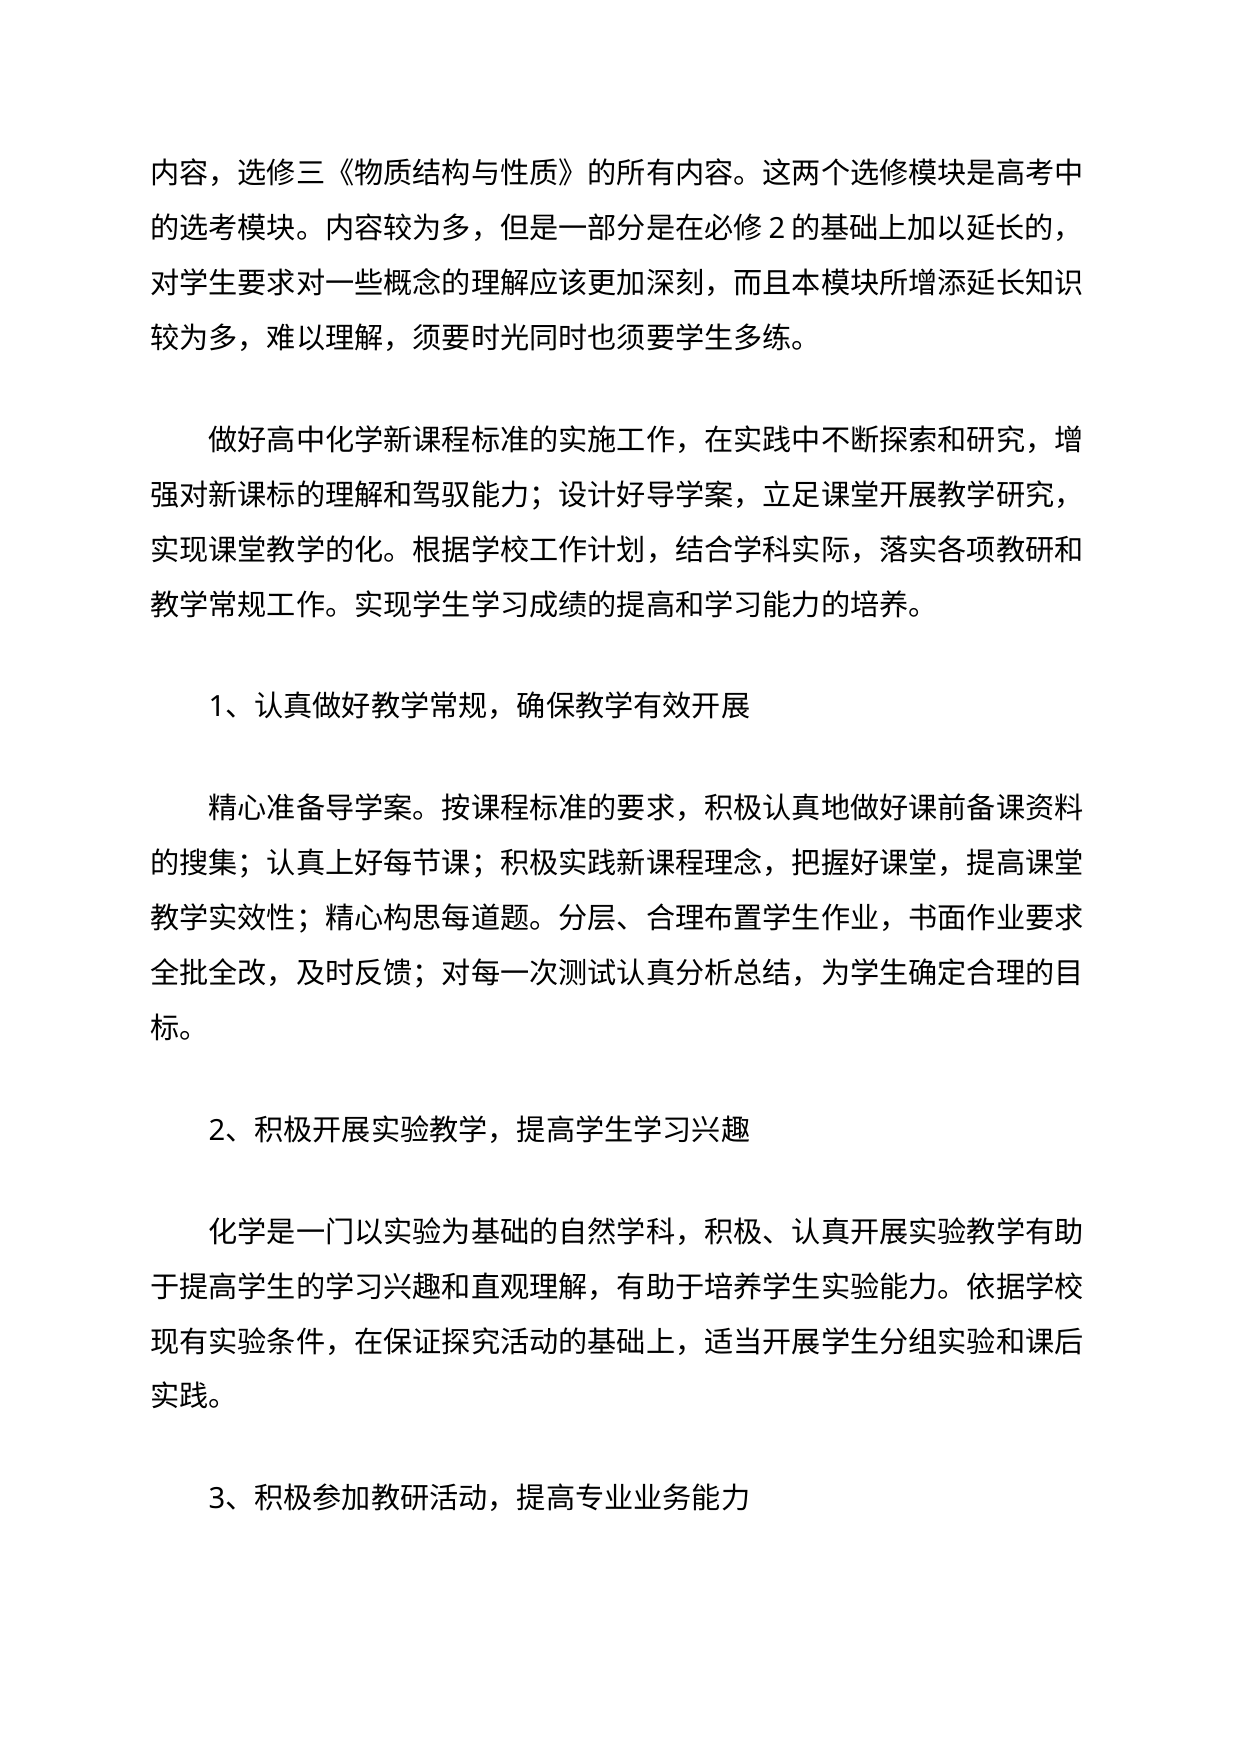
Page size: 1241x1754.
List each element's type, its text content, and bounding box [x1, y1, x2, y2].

text 1、认真做好教学常规，确保教学有效开展 [150, 683, 1090, 725]
text 2、积极开展实验教学，提高学生学习兴趣 [150, 1106, 1090, 1149]
text 做好高中化学新课程标准的实施工作，在实践中不断探索和研究，增强对新课标的理解和驾驭能力；设计好导学案，立足课堂开展教学研究，实现课堂教学的化。根据学校工作计划，结合学科实际，落实各项教研和教学常规工作。实现学生学习成绩的提高和学习能力的培养。 [150, 417, 1090, 623]
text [150, 150, 1090, 357]
text 精心准备导学案。按课程标准的要求，积极认真地做好课前备课资料的搜集；认真上好每节课；积极实践新课程理念，把握好课堂，提高课堂教学实效性；精心构思每道题。分层、合理布置学生作业，书面作业要求全批全改，及时反馈；对每一次测试认真分析总结，为学生确定合理的目标。 [150, 785, 1090, 1047]
text 3、积极参加教研活动，提高专业业务能力 [150, 1475, 1090, 1517]
text 化学是一门以实验为基础的自然学科，积极、认真开展实验教学有助于提高学生的学习兴趣和直观理解，有助于培养学生实验能力。依据学校现有实验条件，在保证探究活动的基础上，适当开展学生分组实验和课后实践。 [150, 1208, 1090, 1415]
